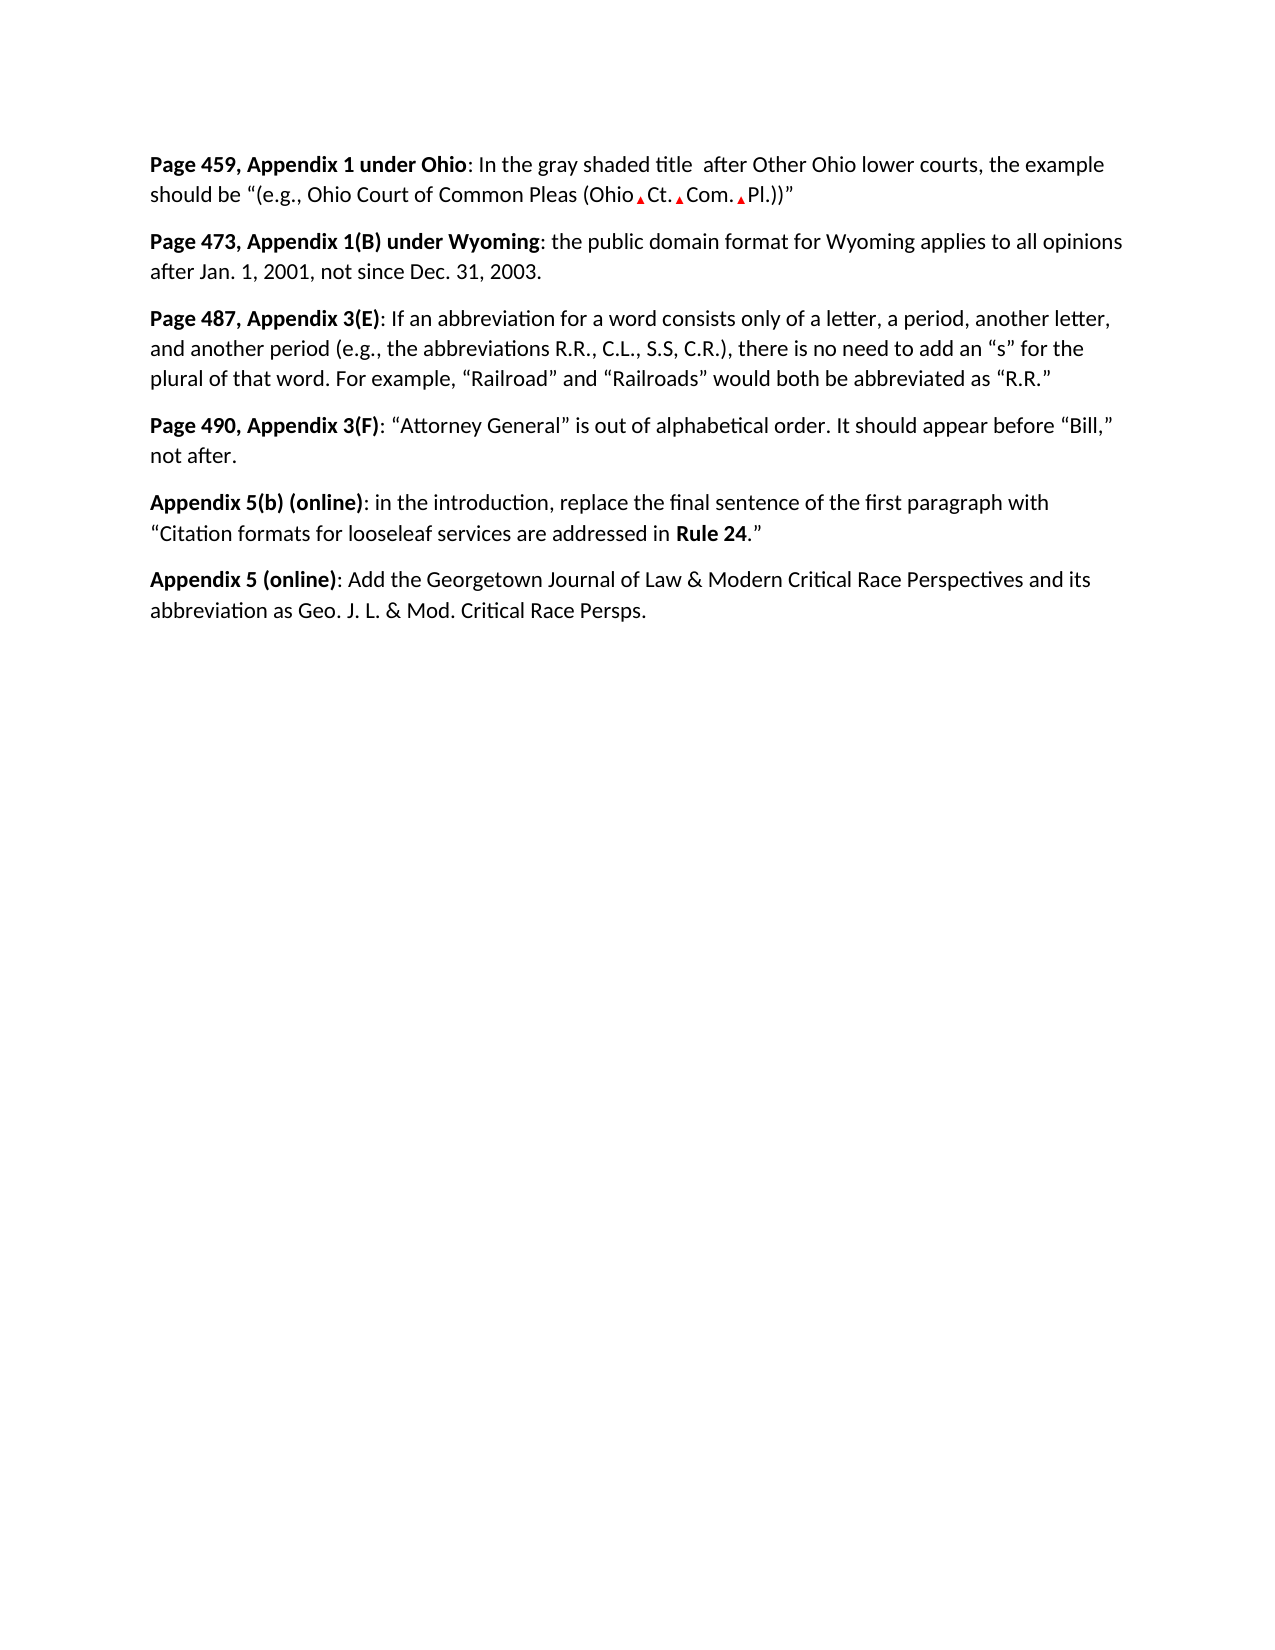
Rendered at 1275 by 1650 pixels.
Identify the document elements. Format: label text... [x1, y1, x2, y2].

text Page 459, Appendix 1 under Ohio: In the gray shaded title after Other Ohio lower courts, the example should be “(e.g., Ohio Court of Common Pleas (Ohio▲Ct.▲Com.▲Pl.))” [150, 150, 1125, 208]
text Appendix 5 (online): Add the Georgetown Journal of Law & Modern Critical Race Perspectives and its abbreviation as Geo. J. L. & Mod. Critical Race Persps. [150, 566, 1125, 624]
text Appendix 5(b) (online): in the introduction, replace the final sentence of the first paragraph with “Citation formats for looseleaf services are addressed in Rule 24.” [150, 488, 1125, 547]
text Page 487, Appendix 3(E): If an abbreviation for a word consists only of a letter, a period, another letter, and another period (e.g., the abbreviations R.R., C.L., S.S, C.R.), there is no need to add an “s” for the plural of that word. For example, “Railroad” and “Railroads” would both be abbreviated as “R.R.” [150, 304, 1125, 393]
text Page 473, Appendix 1(B) under Wyoming: the public domain format for Wyoming applies to all opinions after Jan. 1, 2001, not since Dec. 31, 2003. [150, 227, 1125, 285]
text Page 490, Appendix 3(F): “Attorney General” is out of alphabetical order. It should appear before “Bill,” not after. [150, 411, 1125, 470]
